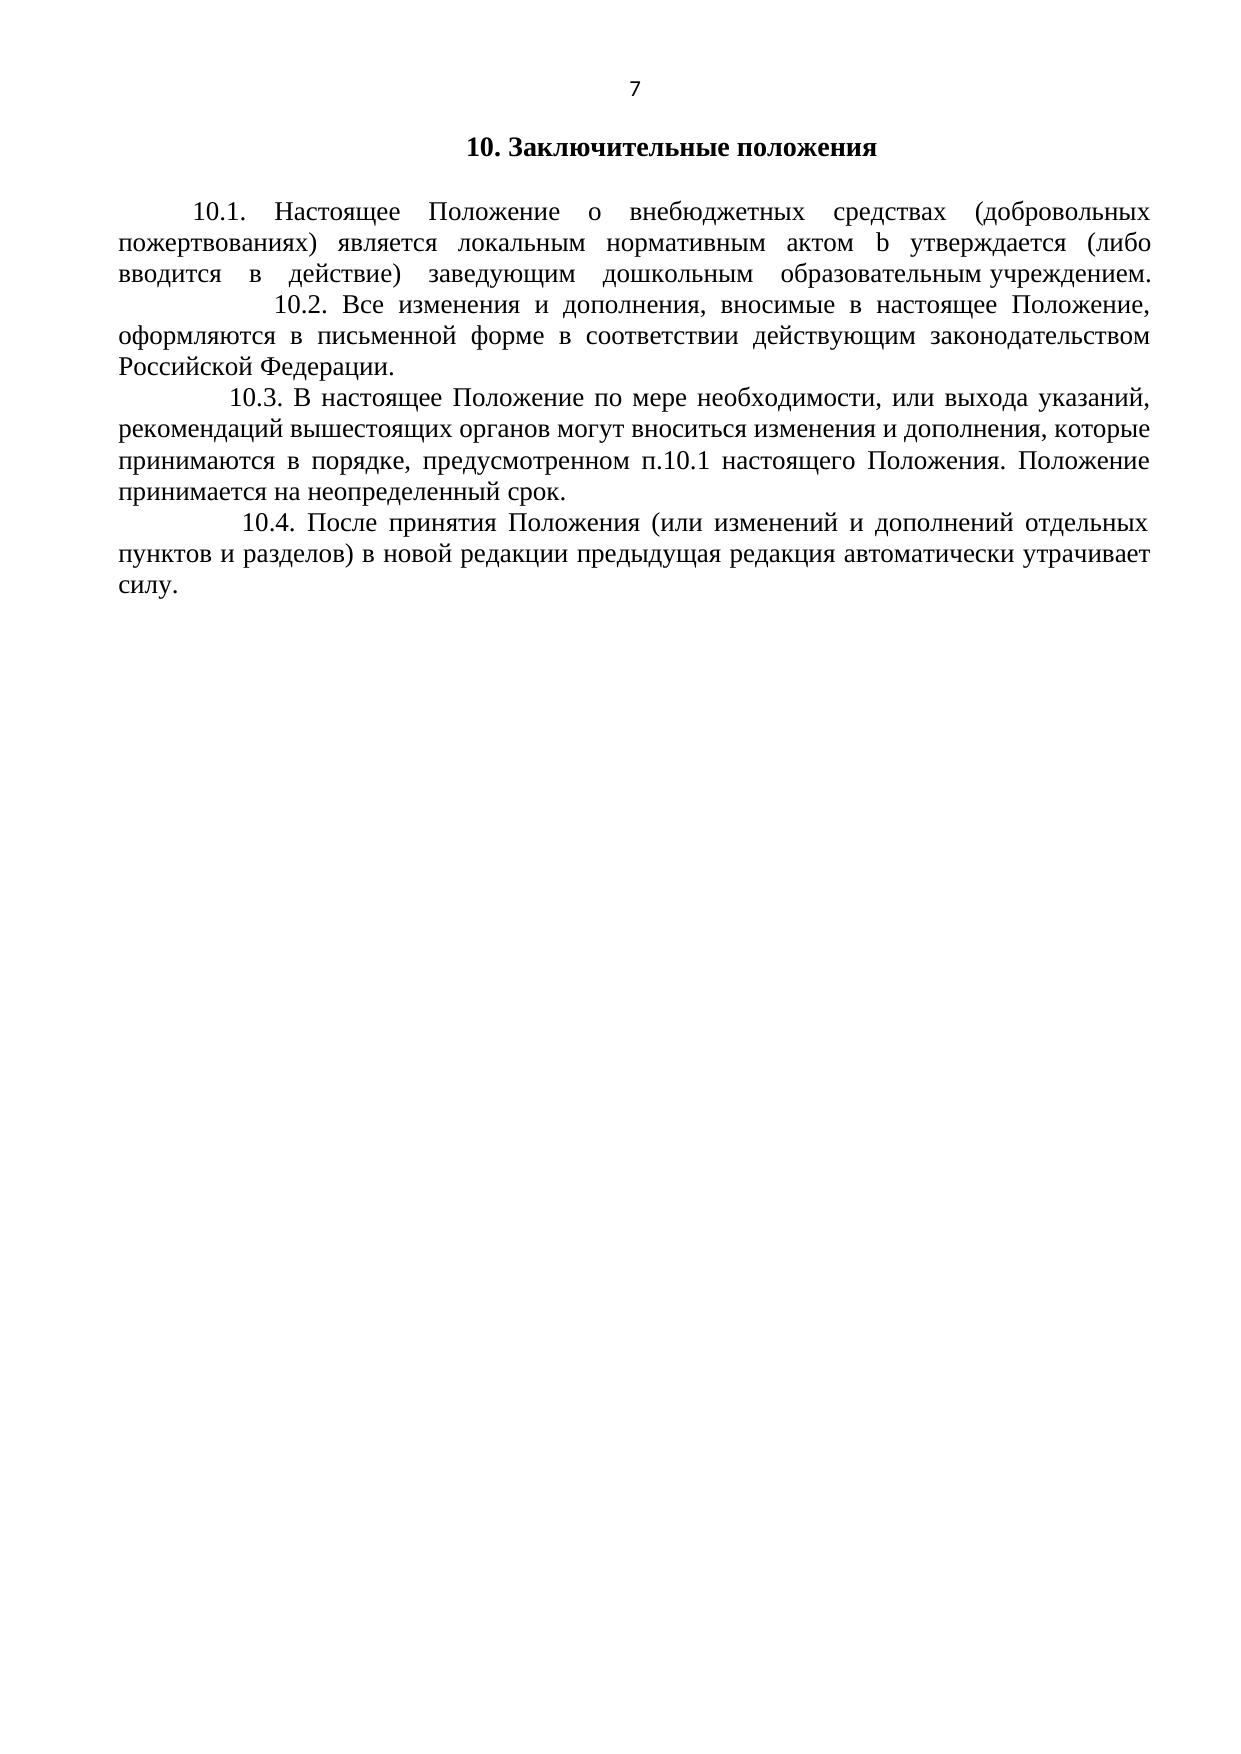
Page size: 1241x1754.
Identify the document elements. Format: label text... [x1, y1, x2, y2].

text 10. Заключительные положения [118, 130, 1152, 162]
text 10.1. Настоящее Положение о внебюджетных средствах (добровольных пожертвованиях) является локальным нормативным актом b утверждается (либо вводится в действие) заведующим дошкольным образовательным учреждением. 10.2. Все изменения и дополнения, вносимые в настоящее Положение, оформляются в письменной форме в соответствии действующим законодательством Российской Федерации. 10.3. В настоящее Положение по мере необходимости, или выхода указаний, рекомендаций вышестоящих органов могут вноситься изменения и дополнения, которые принимаются в порядке, предусмотренном п.10.1 настоящего Положения. Положение принимается на неопределенный срок. 10.4. После принятия Положения (или изменений и дополнений отдельных пунктов и разделов) в новой редакции предыдущая редакция автоматически утрачивает силу. [118, 194, 1152, 599]
